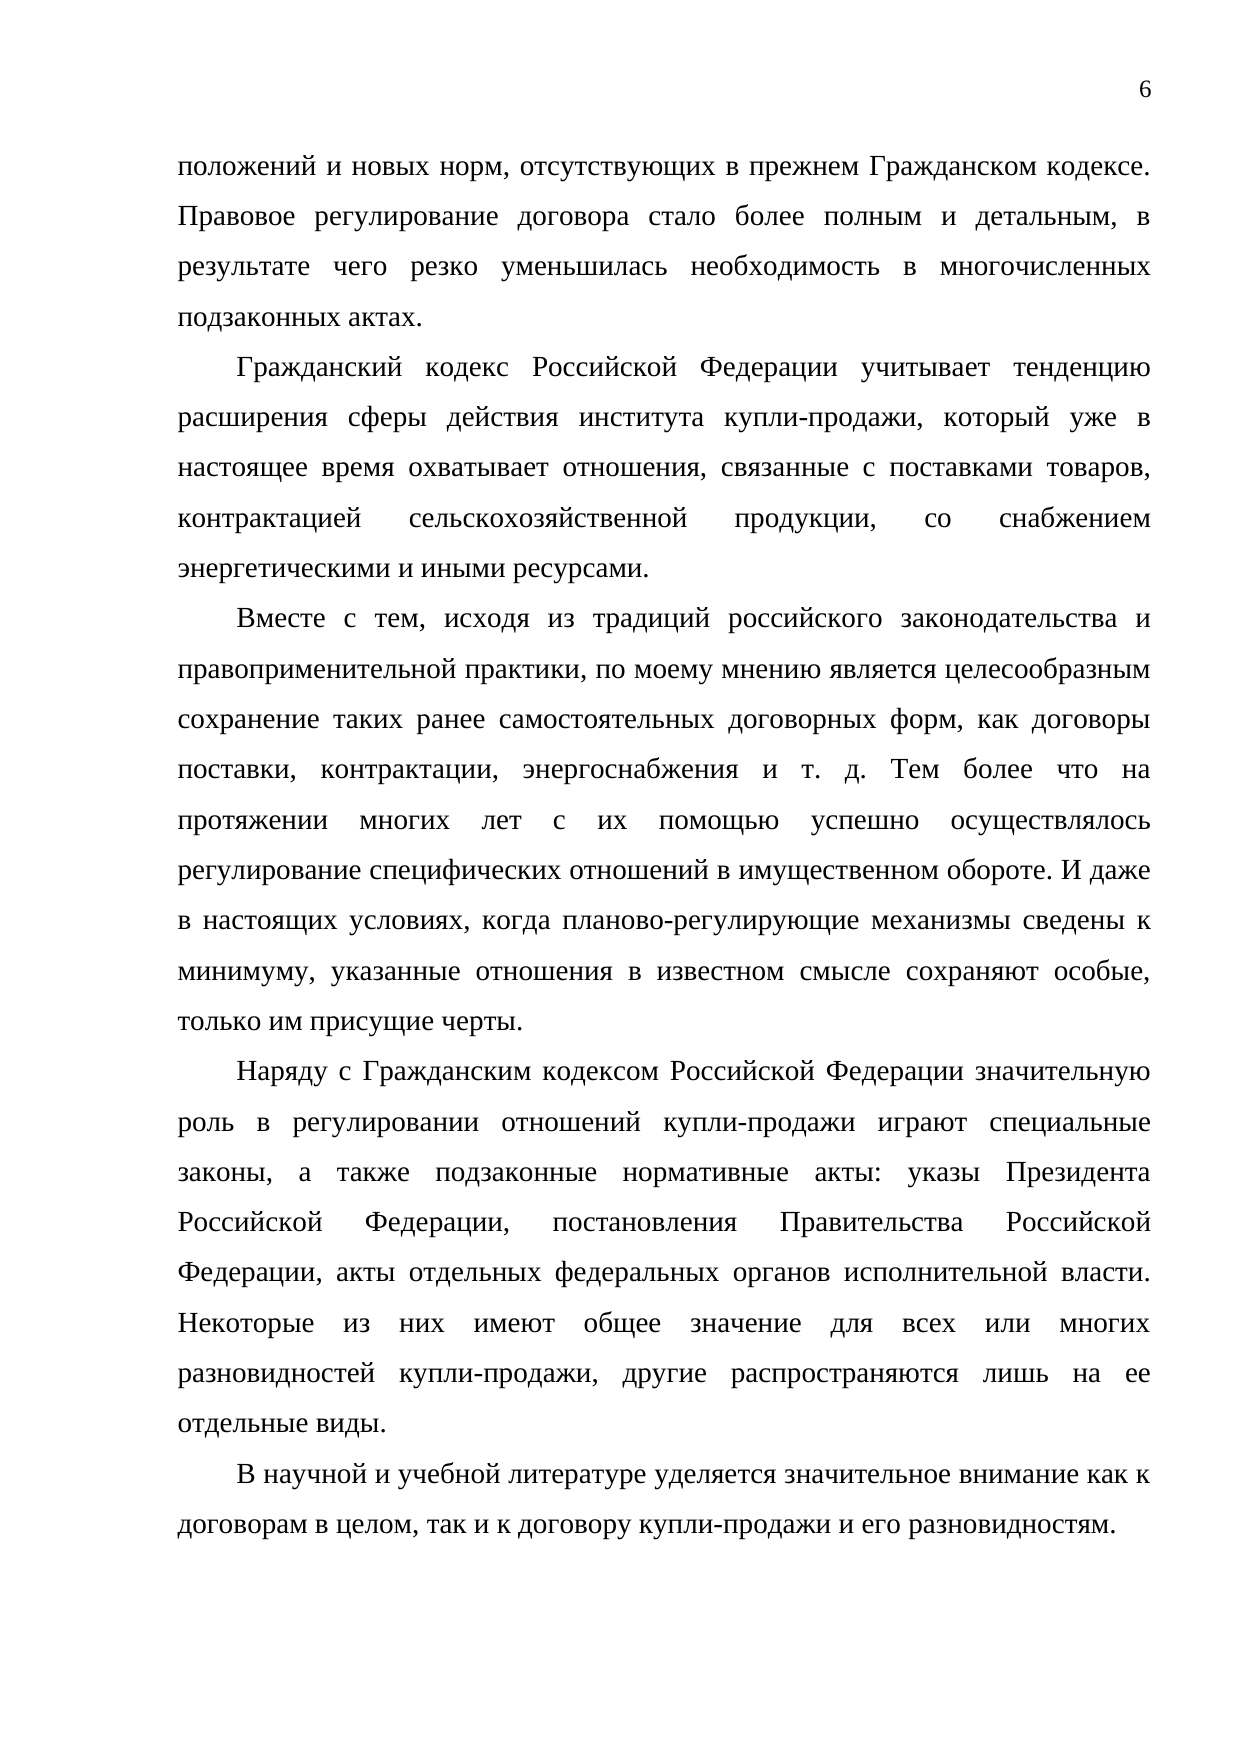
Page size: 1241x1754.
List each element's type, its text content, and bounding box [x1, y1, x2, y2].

list Гражданский кодекс Российской Федерации учитывает тенденцию расширения сферы действия института купли-продажи, который уже в настоящее время охватывает отношения, связанные с поставками товаров, контрактацией сельскохозяйственной продукции, со снабжением энергетическими и иными ресурсами. [177, 349, 1152, 584]
list Наряду с Гражданским кодексом Российской Федерации значительную роль в регулировании отношений купли-продажи играют специальные законы, а также подзаконные нормативные акты: указы Президента Российской Федерации, постановления Правительства Российской Федерации, акты отдельных федеральных органов исполнительной власти. Некоторые из них имеют общее значение для всех или многих разновидностей купли-продажи, другие распространяются лишь на ее отдельные виды. [177, 1053, 1152, 1439]
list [177, 148, 1152, 332]
list Вместе с тем, исходя из традиций российского законодательства и правоприменительной практики, по моему мнению является целесообразным сохранение таких ранее самостоятельных договорных форм, как договоры поставки, контрактации, энергоснабжения и т. д. Тем более что на протяжении многих лет с их помощью успешно осуществлялось регулирование специфических отношений в имущественном обороте. И даже в настоящих условиях, когда планово-регулирующие механизмы сведены к минимуму, указанные отношения в известном смысле сохраняют особые, только им присущие черты. [177, 601, 1152, 1037]
list В научной и учебной литературе уделяется значительное внимание как к договорам в целом, так и к договору купли-продажи и его разновидностям. [177, 1456, 1152, 1540]
